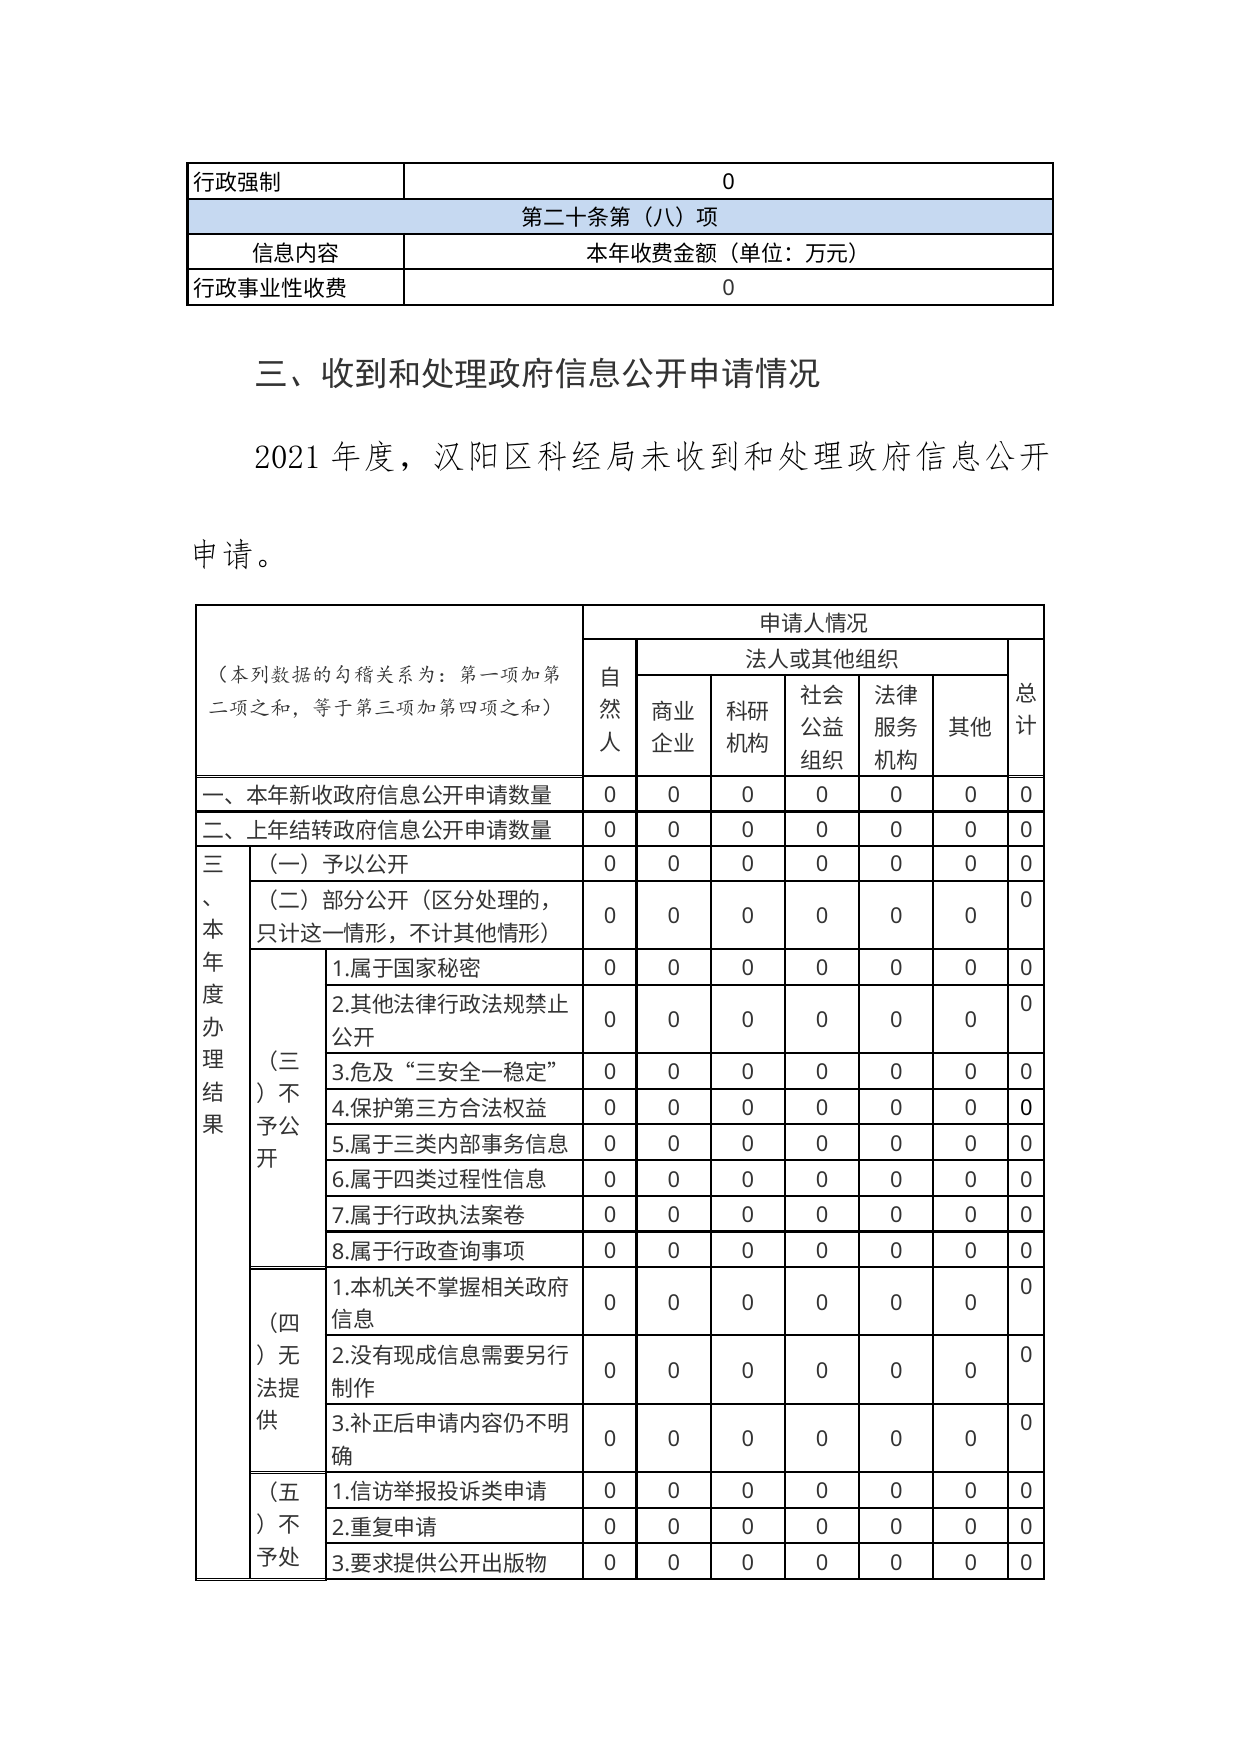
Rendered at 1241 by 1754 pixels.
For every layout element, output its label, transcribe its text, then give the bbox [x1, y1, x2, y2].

table_cell 0 [584, 847, 635, 879]
table_cell 0 [786, 882, 858, 948]
table_cell 0 [934, 950, 1007, 983]
table_cell 0 [860, 777, 932, 810]
table_cell 0 [1009, 847, 1043, 879]
table_cell 0 [584, 1509, 635, 1542]
table_cell 0 [638, 847, 710, 879]
table_header 申请人情况 [584, 606, 1043, 638]
table_cell 总计 [1009, 640, 1043, 775]
table_cell 0 [934, 1405, 1007, 1471]
table_cell 0 [584, 1090, 635, 1123]
table_header （本列数据的勾稽关系为：第一项加第二项之和，等于第三项加第四项之和） [197, 606, 582, 775]
table_cell 0 [1009, 1125, 1043, 1159]
table_cell 0 [712, 813, 784, 845]
table_cell 0 [638, 882, 710, 948]
table_cell 0 [860, 1509, 932, 1542]
table_cell （一）予以公开 [251, 847, 582, 879]
table_cell 0 [712, 882, 784, 948]
table_cell 0 [934, 1544, 1007, 1578]
table_cell 0 [584, 777, 635, 810]
table_cell 0 [860, 1544, 932, 1578]
table_cell 0 [712, 1405, 784, 1471]
table_cell 0 [860, 1473, 932, 1507]
table_cell 0 [712, 1509, 784, 1542]
table_cell 商业 企业 [638, 676, 710, 775]
table_cell 0 [860, 986, 932, 1052]
table_cell 0 [712, 1161, 784, 1195]
table_cell 0 [638, 950, 710, 983]
table_cell 0 [786, 1197, 858, 1230]
table_cell 3.危及“三安全一稳定” [327, 1054, 582, 1087]
table_cell 2.其他法律行政法规禁止公开 [327, 986, 582, 1052]
table_cell 0 [1009, 1405, 1043, 1471]
table_cell 0 [712, 1090, 784, 1123]
table_cell 0 [786, 1268, 858, 1334]
table_cell 行政强制 [189, 164, 403, 197]
table_cell 0 [712, 1125, 784, 1159]
table_cell 0 [786, 847, 858, 879]
table_cell 0 [712, 1473, 784, 1507]
table_cell 0 [584, 1054, 635, 1087]
table_cell 三、本年度办理结果 [197, 847, 249, 1578]
table_cell 0 [638, 777, 710, 810]
table_cell 0 [860, 1336, 932, 1403]
table_cell 行政事业性收费 [189, 270, 403, 304]
table_cell 0 [860, 950, 932, 983]
table_cell 一、本年新收政府信息公开申请数量 [197, 778, 582, 810]
table_cell 0 [712, 1336, 784, 1403]
table_cell （三）不予公开 [251, 950, 325, 1266]
table_cell 0 [405, 270, 1052, 304]
table_cell 0 [1009, 1197, 1043, 1230]
table_cell 0 [712, 1268, 784, 1334]
table_cell 0 [934, 1473, 1007, 1507]
table_cell 0 [934, 777, 1007, 810]
table_cell 0 [786, 1405, 858, 1471]
table_cell 0 [712, 1197, 784, 1230]
table_cell 0 [1009, 813, 1043, 845]
table_cell 0 [1009, 1509, 1043, 1542]
text 2021年度，汉阳区科经局未收到和处理政府信息公开申请。 [187, 422, 1053, 585]
table_cell 0 [1009, 1544, 1043, 1578]
table_cell 0 [934, 1336, 1007, 1403]
table_cell 0 [1009, 950, 1043, 983]
table_cell 0 [584, 1473, 635, 1507]
table_cell 0 [786, 1473, 858, 1507]
table_cell 0 [584, 1197, 635, 1230]
table_cell 1.信访举报投诉类申请 [327, 1473, 582, 1507]
table_cell 7.属于行政执法案卷 [327, 1197, 582, 1230]
table_cell 2.没有现成信息需要另行制作 [327, 1336, 582, 1403]
table_cell 0 [712, 847, 784, 879]
table_cell 0 [638, 1161, 710, 1195]
table_cell 0 [786, 1509, 858, 1542]
table_cell 0 [860, 1090, 932, 1123]
table_cell 0 [638, 1197, 710, 1230]
table_cell 0 [786, 950, 858, 983]
table_cell 0 [584, 882, 635, 948]
table_cell 0 [786, 813, 858, 845]
table_cell 0 [1009, 778, 1043, 810]
table_cell （二）部分公开（区分处理的，只计这一情形，不计其他情形） [251, 882, 582, 948]
table_cell 0 [786, 777, 858, 810]
table_cell 0 [860, 1161, 932, 1195]
table_cell 二、上年结转政府信息公开申请数量 [197, 813, 582, 845]
table_cell 0 [1009, 1473, 1043, 1507]
table_cell 0 [638, 1054, 710, 1087]
table_cell 0 [638, 1125, 710, 1159]
table_cell 3.要求提供公开出版物 [327, 1544, 582, 1578]
table_cell 0 [934, 986, 1007, 1052]
table_cell 0 [1009, 1233, 1043, 1266]
table_cell 0 [712, 1233, 784, 1266]
table_cell 0 [584, 1544, 635, 1578]
table_cell 0 [860, 1125, 932, 1159]
table_cell 5.属于三类内部事务信息 [327, 1125, 582, 1159]
table_cell 0 [934, 1233, 1007, 1266]
table_cell 1.属于国家秘密 [327, 950, 582, 983]
table_cell 社会公益组织 [786, 676, 858, 775]
table_cell 2.重复申请 [327, 1509, 582, 1542]
table_cell 科研 机构 [712, 676, 784, 775]
table_cell 0 [1009, 1090, 1043, 1123]
table_cell 0 [934, 882, 1007, 948]
table_cell 0 [638, 986, 710, 1052]
table_cell 1.本机关不掌握相关政府信息 [327, 1268, 582, 1334]
table_cell 0 [638, 1509, 710, 1542]
table_cell 0 [1009, 1336, 1043, 1403]
table_cell 0 [860, 1268, 932, 1334]
text 三、收到和处理政府信息公开申请情况 [187, 338, 1053, 403]
table_cell 0 [786, 1544, 858, 1578]
table_cell 0 [638, 1233, 710, 1266]
table_cell 0 [786, 1233, 858, 1266]
table_cell 0 [638, 1090, 710, 1123]
table_cell 0 [786, 1054, 858, 1087]
table_cell 0 [934, 1197, 1007, 1230]
table_cell 0 [712, 1544, 784, 1578]
table_cell 0 [934, 1090, 1007, 1123]
table_cell 0 [584, 1268, 635, 1334]
table_cell 0 [638, 1336, 710, 1403]
table_cell 0 [712, 950, 784, 983]
table_cell 0 [860, 1233, 932, 1266]
table_cell 0 [860, 813, 932, 845]
table_cell 0 [786, 1125, 858, 1159]
table_cell 0 [638, 1473, 710, 1507]
table_cell 0 [405, 164, 1052, 197]
table_cell 6.属于四类过程性信息 [327, 1161, 582, 1195]
table_cell 自然人 [584, 640, 635, 775]
table_cell 其他 [934, 676, 1007, 775]
table_cell 0 [860, 882, 932, 948]
table_cell 0 [934, 847, 1007, 879]
table_cell 0 [638, 813, 710, 845]
table_cell 8.属于行政查询事项 [327, 1233, 582, 1266]
table_cell 0 [638, 1405, 710, 1471]
table_cell 0 [786, 1161, 858, 1195]
table_cell 信息内容 [189, 235, 403, 268]
table_cell 0 [584, 1233, 635, 1266]
table_cell 0 [712, 1054, 784, 1087]
table_cell 0 [584, 950, 635, 983]
table_cell 0 [786, 1336, 858, 1403]
table_cell （五）不予处理 [251, 1474, 325, 1578]
table_cell 法律服务机构 [860, 676, 932, 775]
table_cell 0 [1009, 1161, 1043, 1195]
table_cell （四）无法提供 [251, 1270, 325, 1471]
table_cell 3.补正后申请内容仍不明确 [327, 1405, 582, 1471]
table_cell 法人或其他组织 [638, 640, 1007, 674]
table_cell 0 [638, 1268, 710, 1334]
table_cell 本年收费金额（单位：万元） [405, 235, 1052, 268]
table_cell 0 [1009, 1054, 1043, 1087]
table_cell 0 [584, 813, 635, 845]
table_cell 0 [584, 986, 635, 1052]
table_cell 0 [712, 986, 784, 1052]
table_cell 4.保护第三方合法权益 [327, 1090, 582, 1123]
table_cell 0 [934, 813, 1007, 845]
table_cell 0 [934, 1054, 1007, 1087]
table_cell 0 [584, 1161, 635, 1195]
table_cell 0 [638, 1544, 710, 1578]
table_cell 0 [934, 1268, 1007, 1334]
table_cell 0 [584, 1405, 635, 1471]
table_cell 第二十条第（八）项 [189, 200, 1052, 233]
table_cell 0 [1009, 882, 1043, 948]
table_cell 0 [786, 986, 858, 1052]
table_cell 0 [1009, 1268, 1043, 1334]
table_cell 0 [934, 1125, 1007, 1159]
table_cell 0 [934, 1161, 1007, 1195]
table_cell 0 [860, 1197, 932, 1230]
table_cell 0 [786, 1090, 858, 1123]
table_cell 0 [860, 1405, 932, 1471]
table_cell 0 [1009, 986, 1043, 1052]
table_cell 0 [584, 1125, 635, 1159]
table_cell 0 [860, 847, 932, 879]
table_cell 0 [584, 1336, 635, 1403]
table_cell 0 [860, 1054, 932, 1087]
table_cell 0 [712, 777, 784, 810]
table_cell 0 [934, 1509, 1007, 1542]
